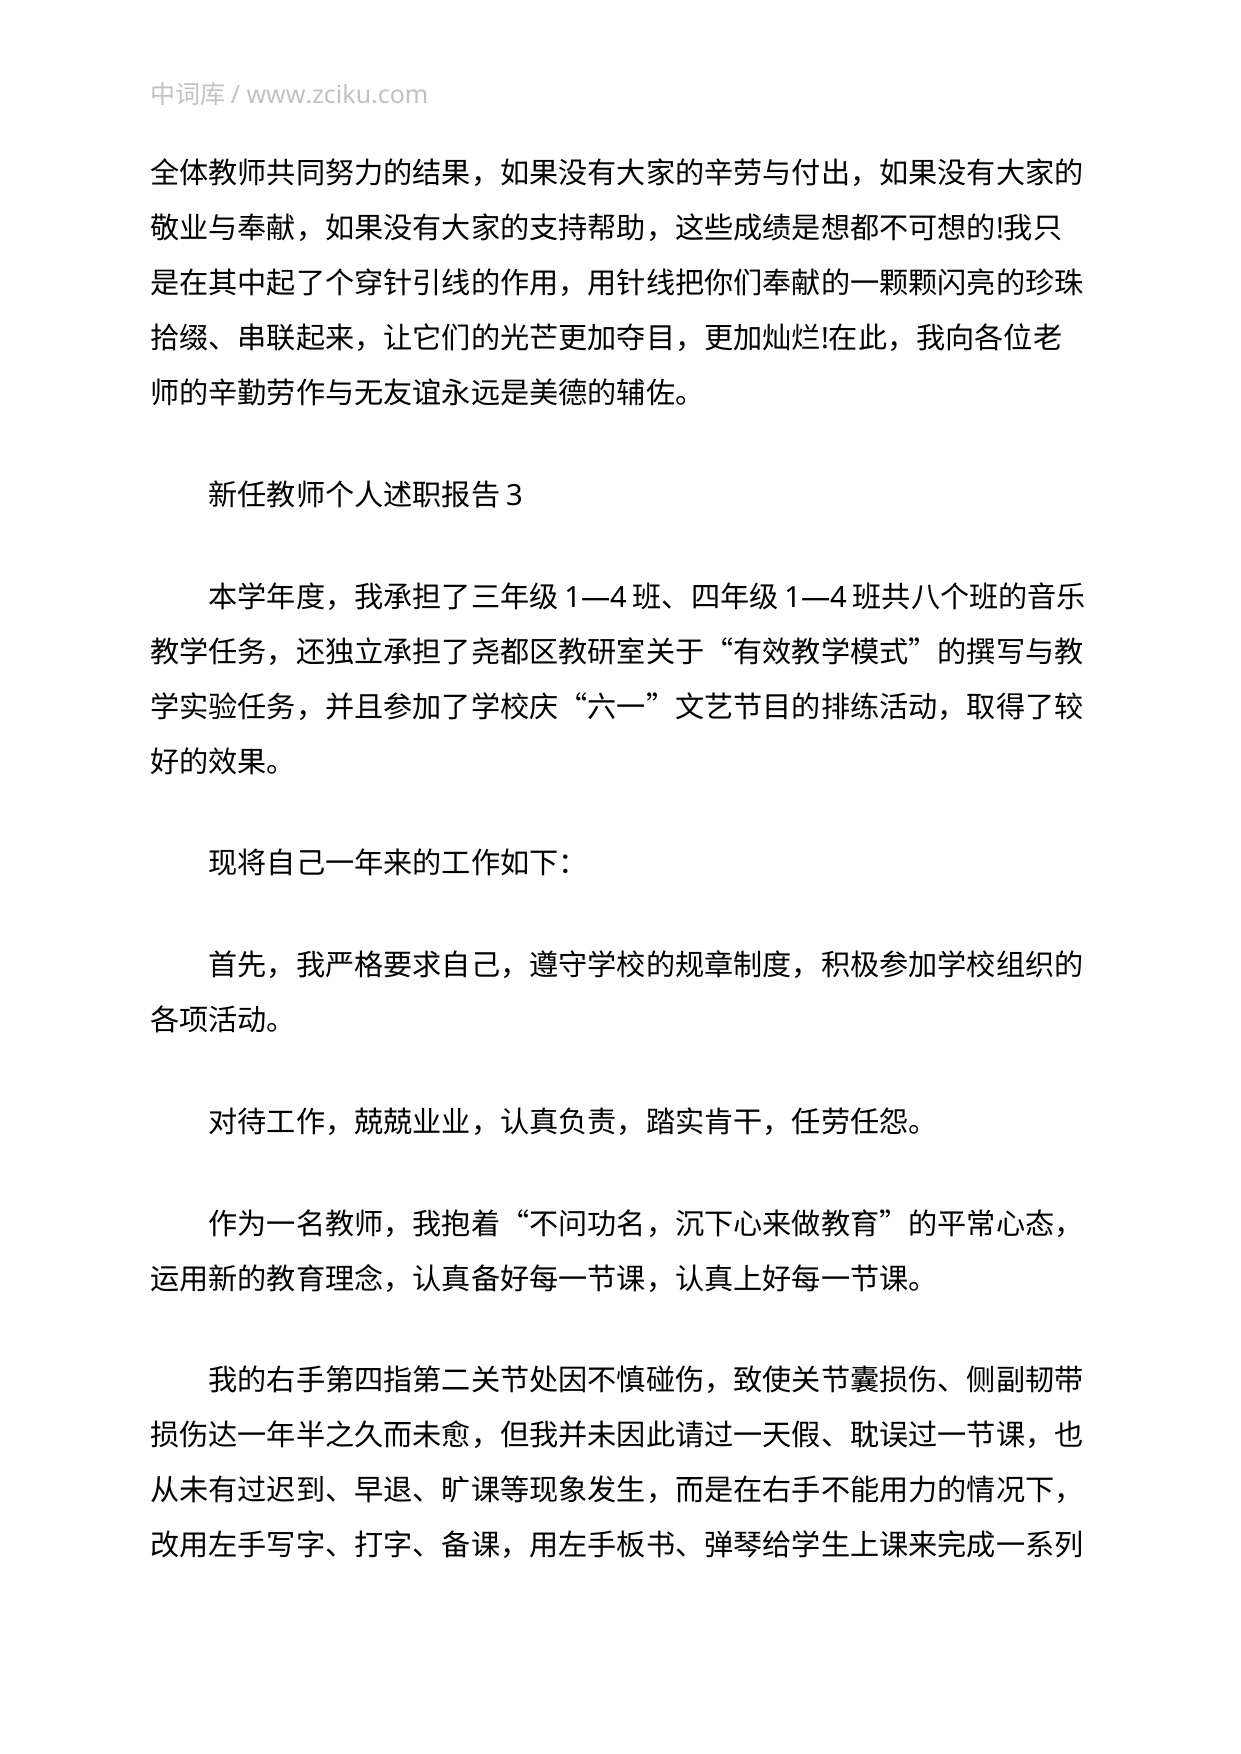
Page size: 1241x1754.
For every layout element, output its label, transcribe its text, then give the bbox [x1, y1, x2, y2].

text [150, 150, 1090, 412]
text 本学年度，我承担了三年级1—4班、四年级1—4班共八个班的音乐教学任务，还独立承担了尧都区教研室关于“有效教学模式”的撰写与教学实验任务，并且参加了学校庆“六一”文艺节目的排练活动，取得了较好的效果。 [150, 573, 1090, 781]
text 新任教师个人述职报告3 [150, 472, 1090, 514]
text 首先，我严格要求自己，遵守学校的规章制度，积极参加学校组织的各项活动。 [150, 942, 1090, 1039]
text 作为一名教师，我抱着“不问功名，沉下心来做教育”的平常心态，运用新的教育理念，认真备好每一节课，认真上好每一节课。 [150, 1200, 1090, 1297]
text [150, 1357, 1090, 1564]
text 现将自己一年来的工作如下： [150, 840, 1090, 882]
text 对待工作，兢兢业业，认真负责，踏实肯干，任劳任怨。 [150, 1098, 1090, 1141]
